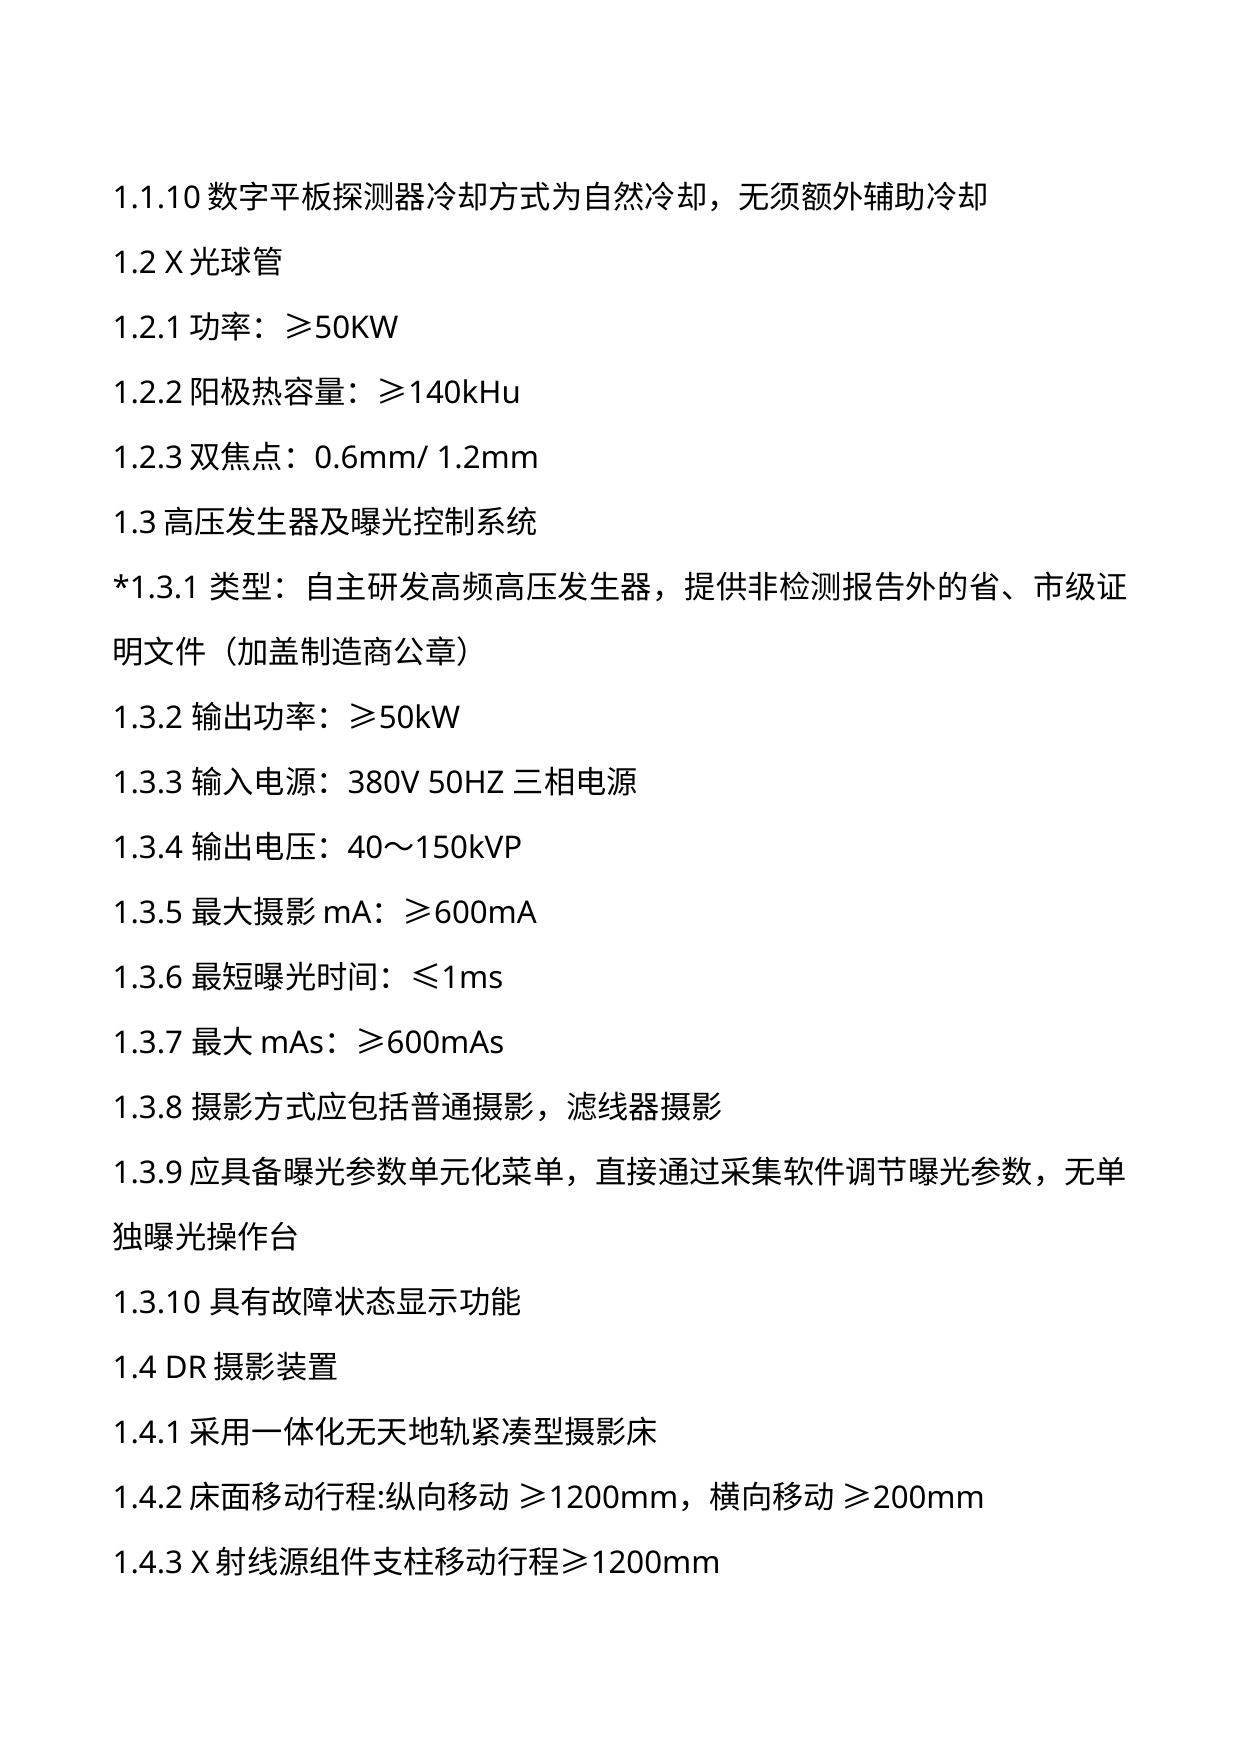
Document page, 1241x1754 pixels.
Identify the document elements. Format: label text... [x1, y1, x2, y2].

text 1.3.9应具备曝光参数单元化菜单，直接通过采集软件调节曝光参数，无单独曝光操作台 [112, 1137, 1128, 1267]
text 1.1.10数字平板探测器冷却方式为自然冷却，无须额外辅助冷却 [112, 162, 1128, 227]
text 1.2.2阳极热容量：≥140kHu [112, 357, 1128, 422]
text 1.2.3双焦点：0.6mm/ 1.2mm [112, 422, 1128, 487]
text 1.3.6 最短曝光时间：≤1ms [112, 942, 1128, 1007]
text 1.3.3 输入电源：380V 50HZ 三相电源 [112, 747, 1128, 812]
text 1.4.3 X射线源组件支柱移动行程≥1200mm [112, 1527, 1128, 1592]
text 1.4 DR摄影装置 [112, 1332, 1128, 1397]
text 1.4.2床面移动行程:纵向移动 ≥1200mm，横向移动 ≥200mm [112, 1462, 1128, 1527]
text 1.3高压发生器及曝光控制系统 [112, 487, 1128, 552]
text 1.3.4 输出电压：40～150kVP [112, 812, 1128, 877]
text 1.3.7 最大mAs：≥600mAs [112, 1007, 1128, 1072]
text 1.3.5 最大摄影mA：≥600mA [112, 877, 1128, 942]
text 1.4.1采用一体化无天地轨紧凑型摄影床 [112, 1397, 1128, 1462]
text 1.3.2 输出功率：≥50kW [112, 682, 1128, 747]
text 1.2 X光球管 [112, 227, 1128, 292]
text *1.3.1 类型：自主研发高频高压发生器，提供非检测报告外的省、市级证明文件（加盖制造商公章） [112, 552, 1128, 682]
text 1.2.1功率：≥50KW [112, 292, 1128, 357]
text 1.3.8 摄影方式应包括普通摄影，滤线器摄影 [112, 1072, 1128, 1137]
text 1.3.10 具有故障状态显示功能 [112, 1267, 1128, 1332]
